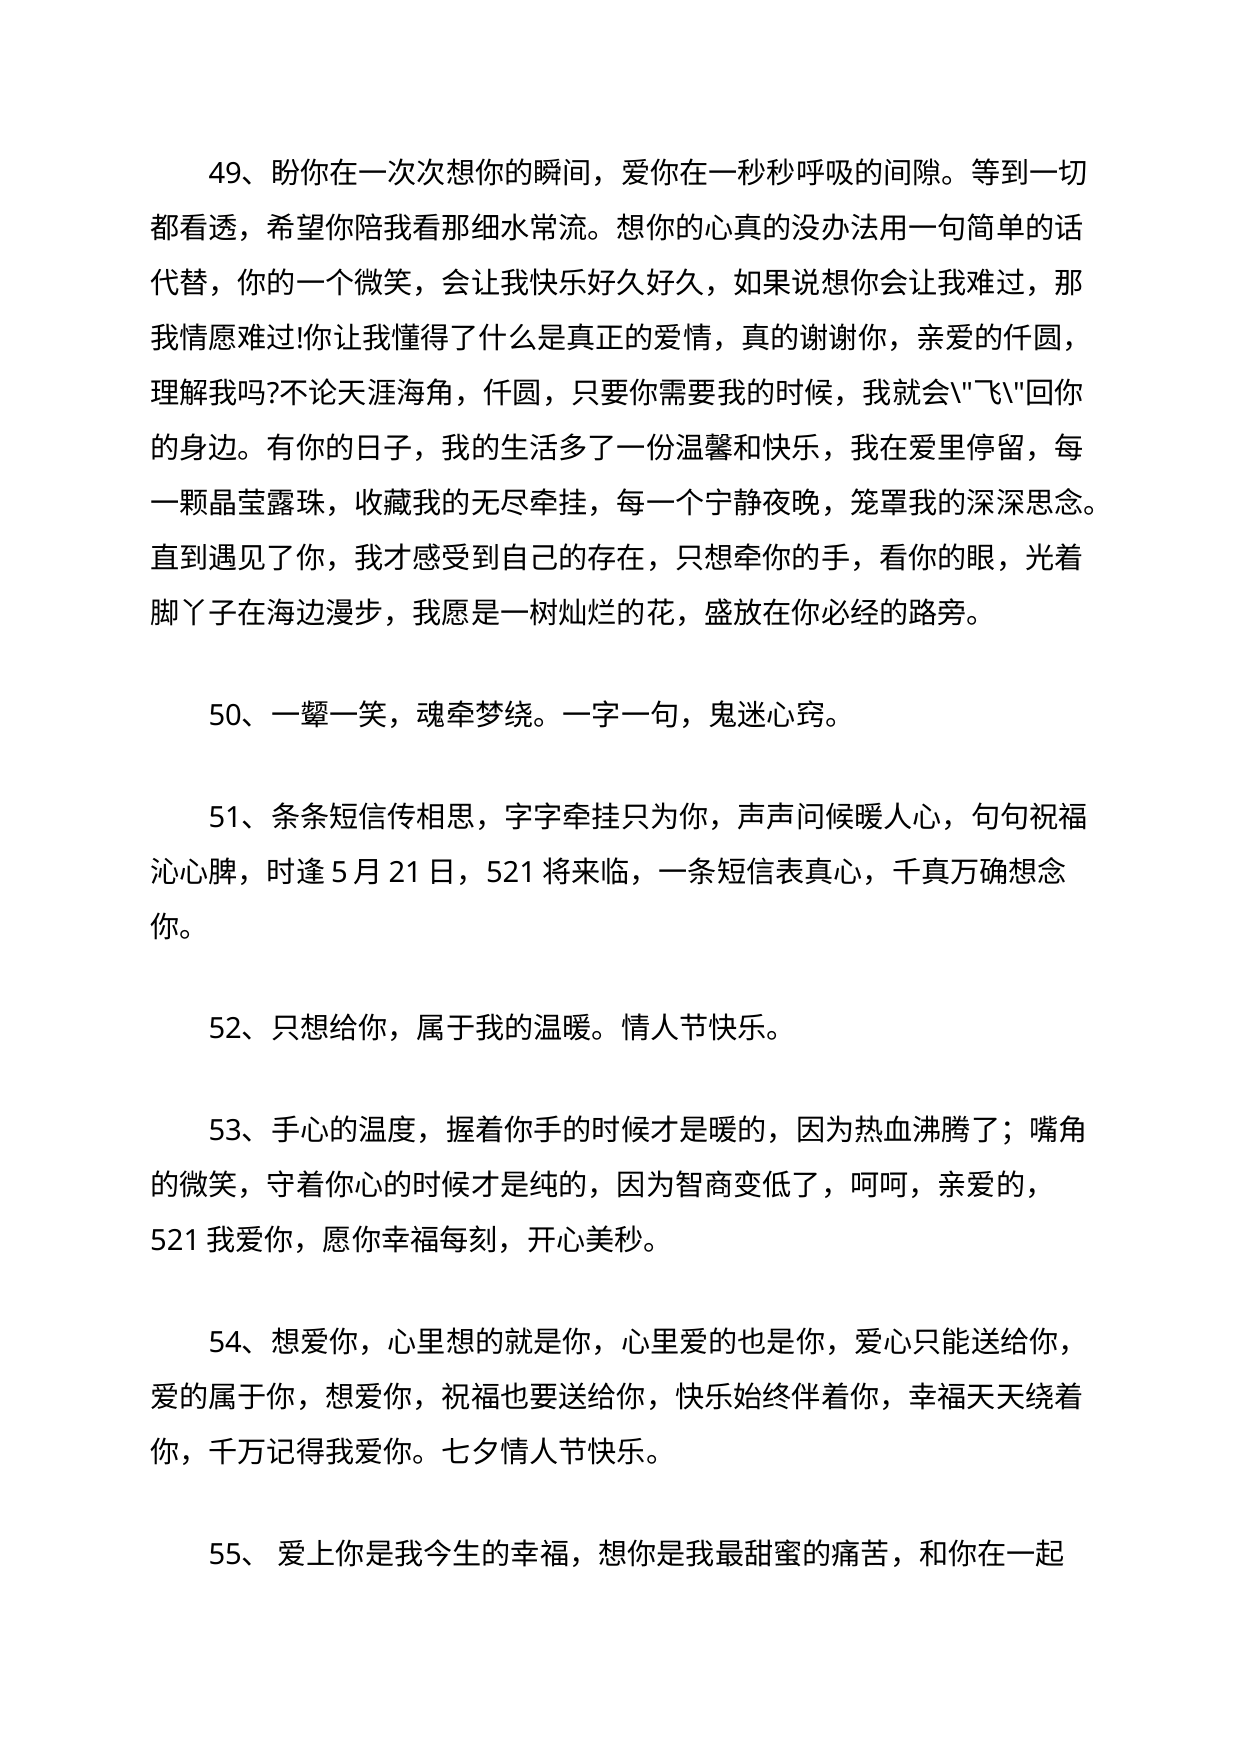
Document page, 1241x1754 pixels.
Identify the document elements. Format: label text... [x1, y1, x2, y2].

text 54、想爱你，心里想的就是你，心里爱的也是你，爱心只能送给你，爱的属于你，想爱你，祝福也要送给你，快乐始终伴着你，幸福天天绕着你，千万记得我爱你。七夕情人节快乐。 [150, 1319, 1090, 1471]
text 50、一颦一笑，魂牵梦绕。一字一句，鬼迷心窍。 [150, 691, 1090, 734]
text 53、手心的温度，握着你手的时候才是暖的，因为热血沸腾了；嘴角的微笑，守着你心的时候才是纯的，因为智商变低了，呵呵，亲爱的，521我爱你，愿你幸福每刻，开心美秒。 [150, 1107, 1090, 1259]
text 52、只想给你，属于我的温暖。情人节快乐。 [150, 1005, 1090, 1047]
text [150, 1531, 1090, 1573]
text 51、条条短信传相思，字字牵挂只为你，声声问候暖人心，句句祝福沁心脾，时逢5月21日，521将来临，一条短信表真心，千真万确想念你。 [150, 793, 1090, 946]
text 49、盼你在一次次想你的瞬间，爱你在一秒秒呼吸的间隙。等到一切都看透，希望你陪我看那细水常流。想你的心真的没办法用一句简单的话代替，你的一个微笑，会让我快乐好久好久，如果说想你会让我难过，那我情愿难过!你让我懂得了什么是真正的爱情，真的谢谢你，亲爱的仟圆，理解我吗?不论天涯海角，仟圆，只要你需要我的时候，我就会\"飞\"回你的身边。有你的日子，我的生活多了一份温馨和快乐，我在爱里停留，每一颗晶莹露珠，收藏我的无尽牵挂，每一个宁静夜晚，笼罩我的深深思念。直到遇见了你，我才感受到自己的存在，只想牵你的手，看你的眼，光着脚丫子在海边漫步，我愿是一树灿烂的花，盛放在你必经的路旁。 [150, 150, 1090, 632]
